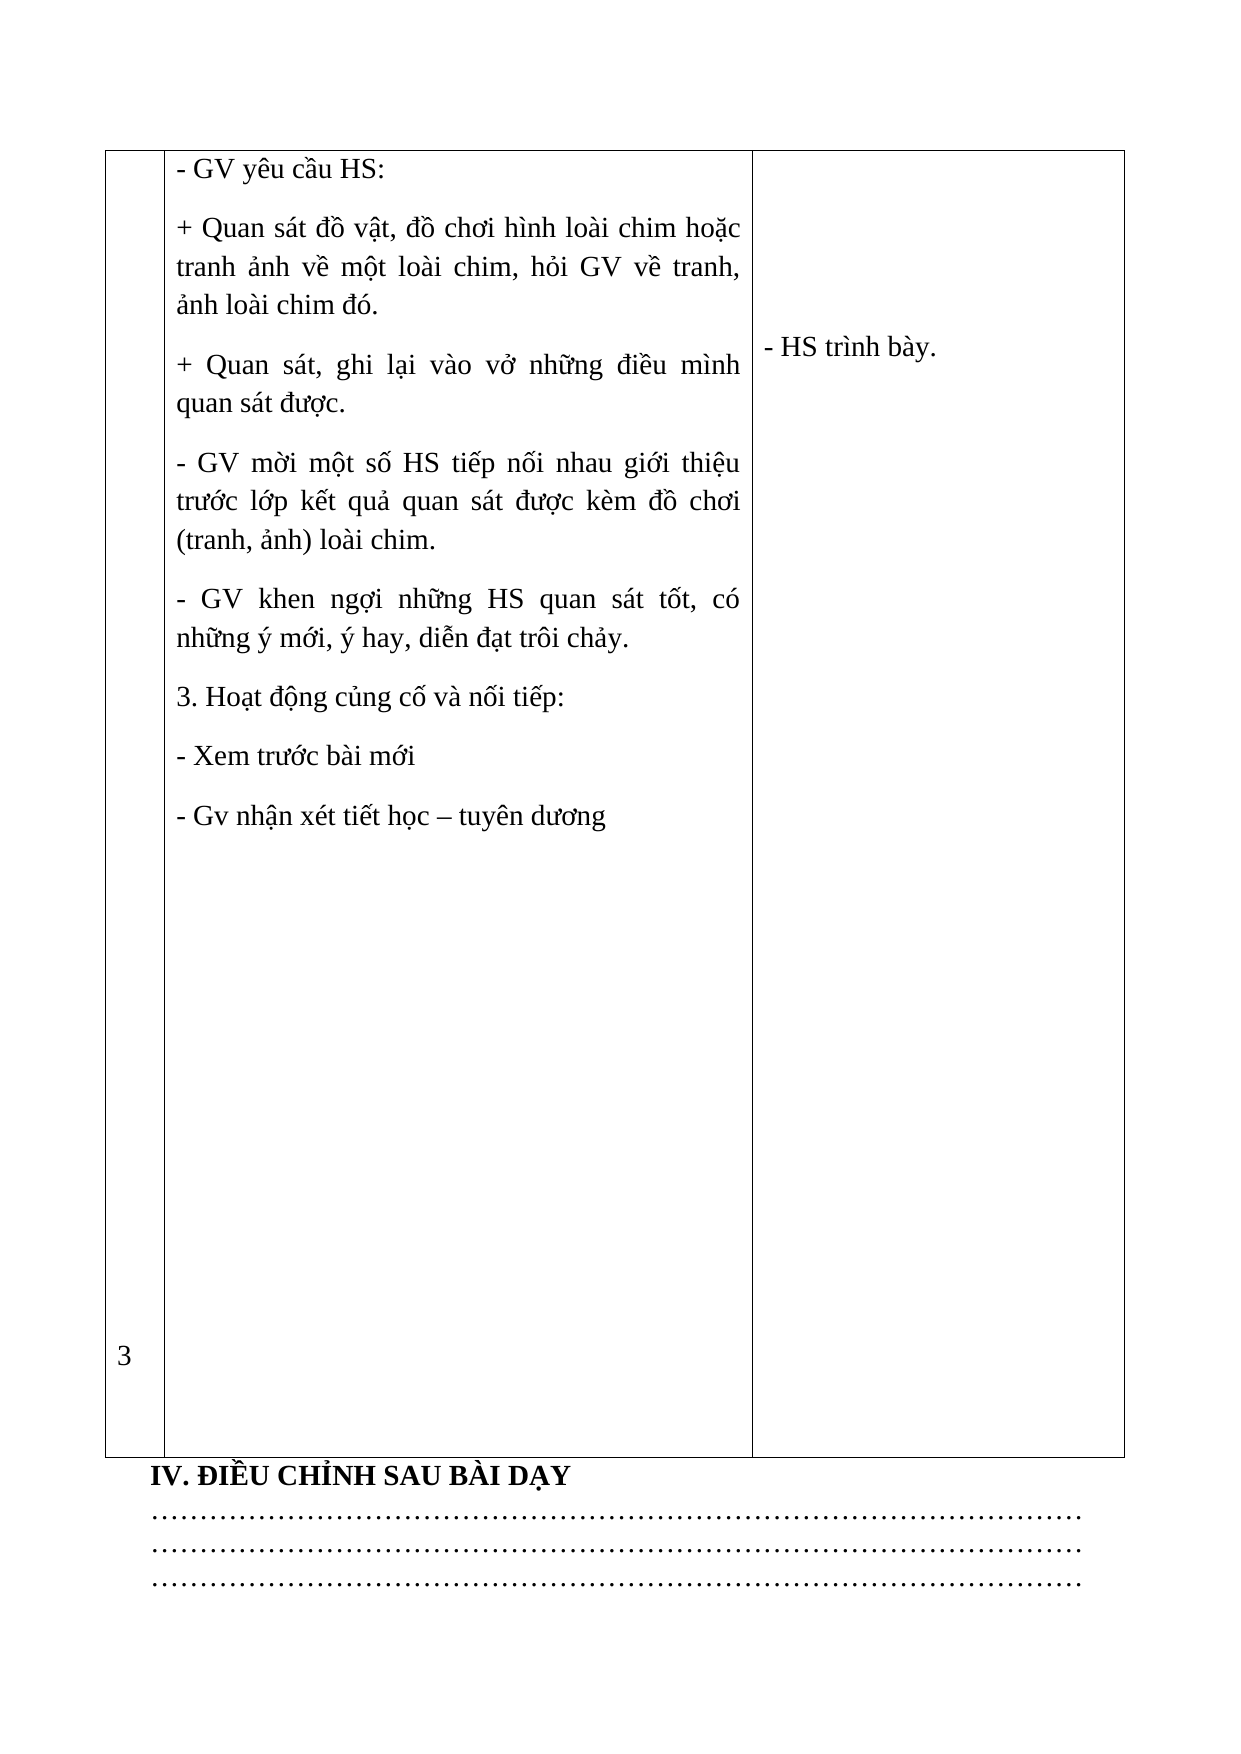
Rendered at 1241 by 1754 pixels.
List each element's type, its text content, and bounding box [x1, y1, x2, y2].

text ……………………………………………………………………………………………………………………………………………………………………………………………………………………………………………………………… [150, 1492, 1090, 1592]
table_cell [753, 151, 1124, 1457]
table_cell 5 10 17 3 [106, 151, 164, 1457]
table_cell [165, 151, 752, 1457]
list IV. ĐIỀU CHỈNH SAU BÀI DẠY [150, 1458, 1090, 1492]
